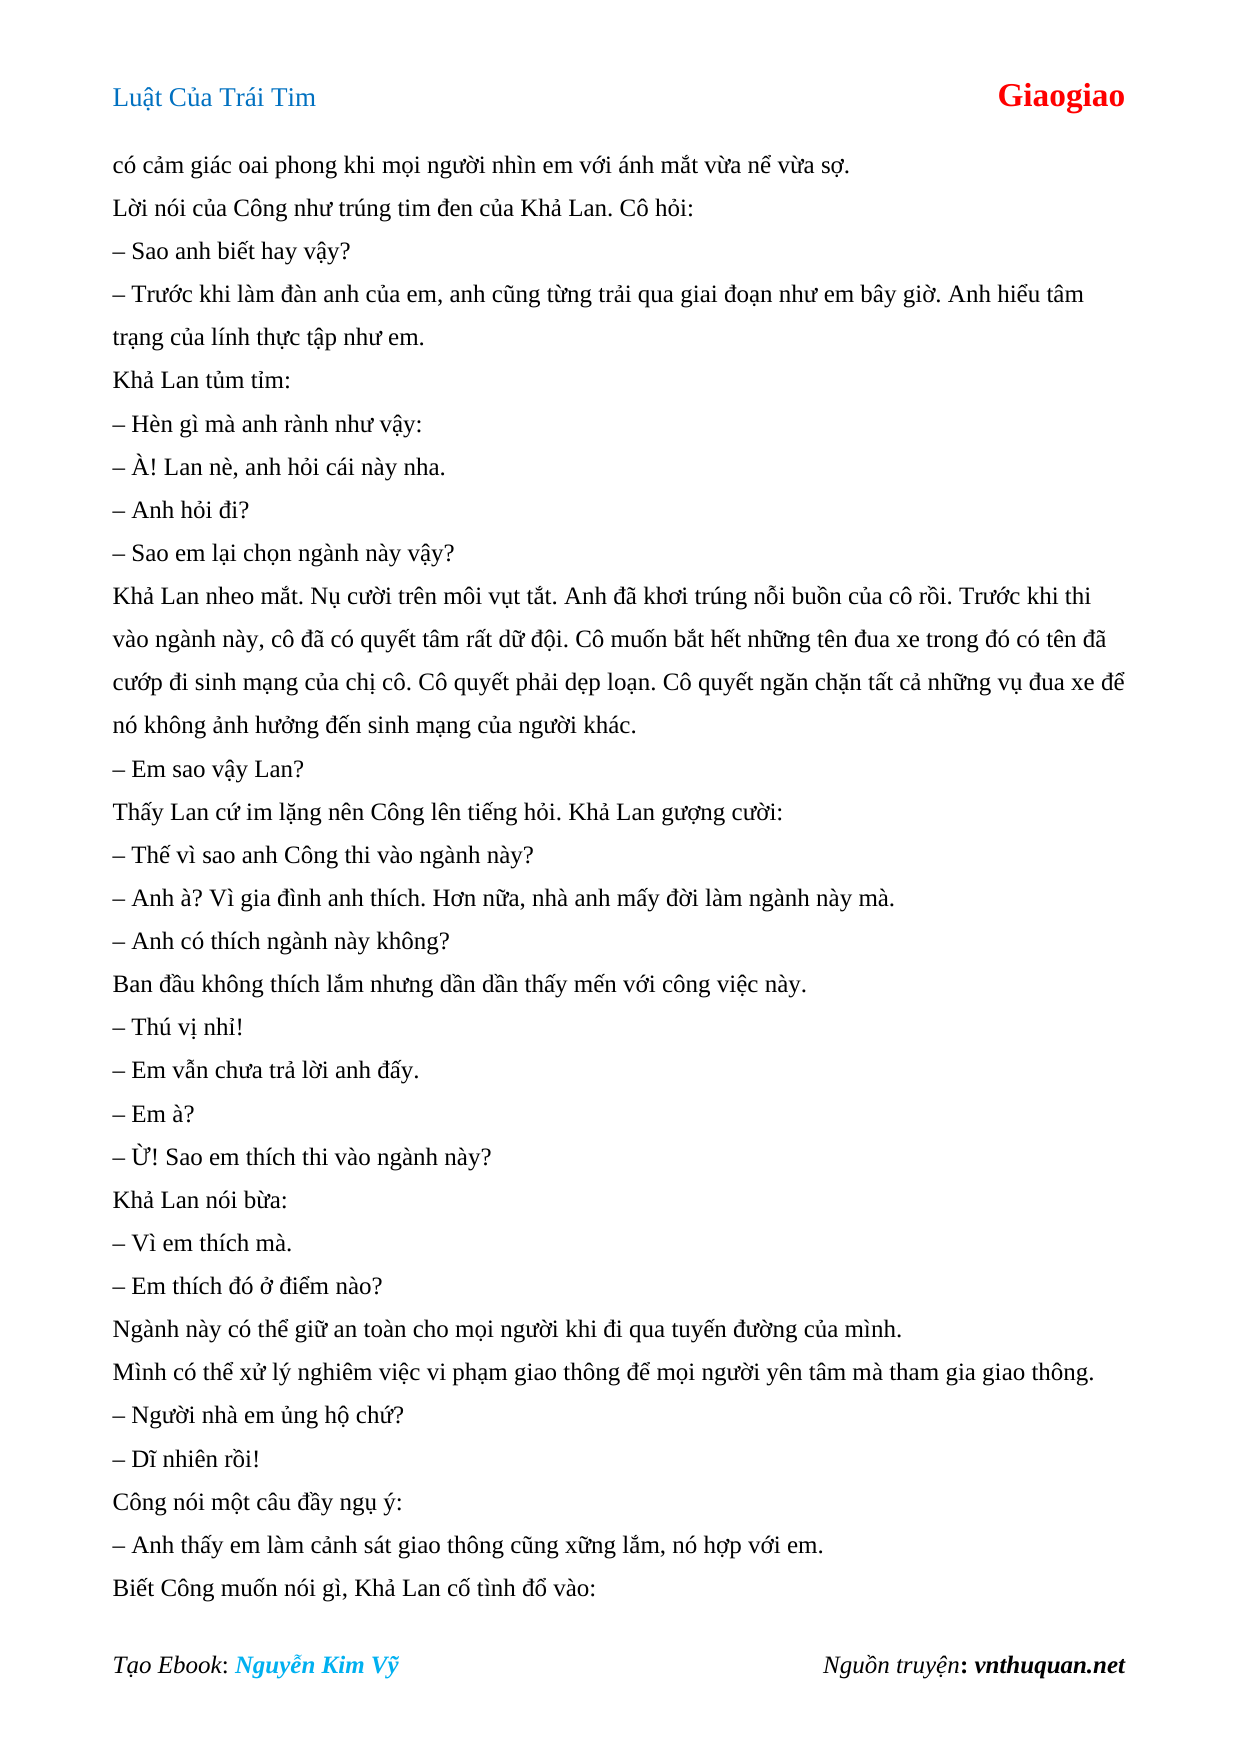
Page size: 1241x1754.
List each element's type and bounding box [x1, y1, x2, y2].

text [112, 150, 1128, 1602]
